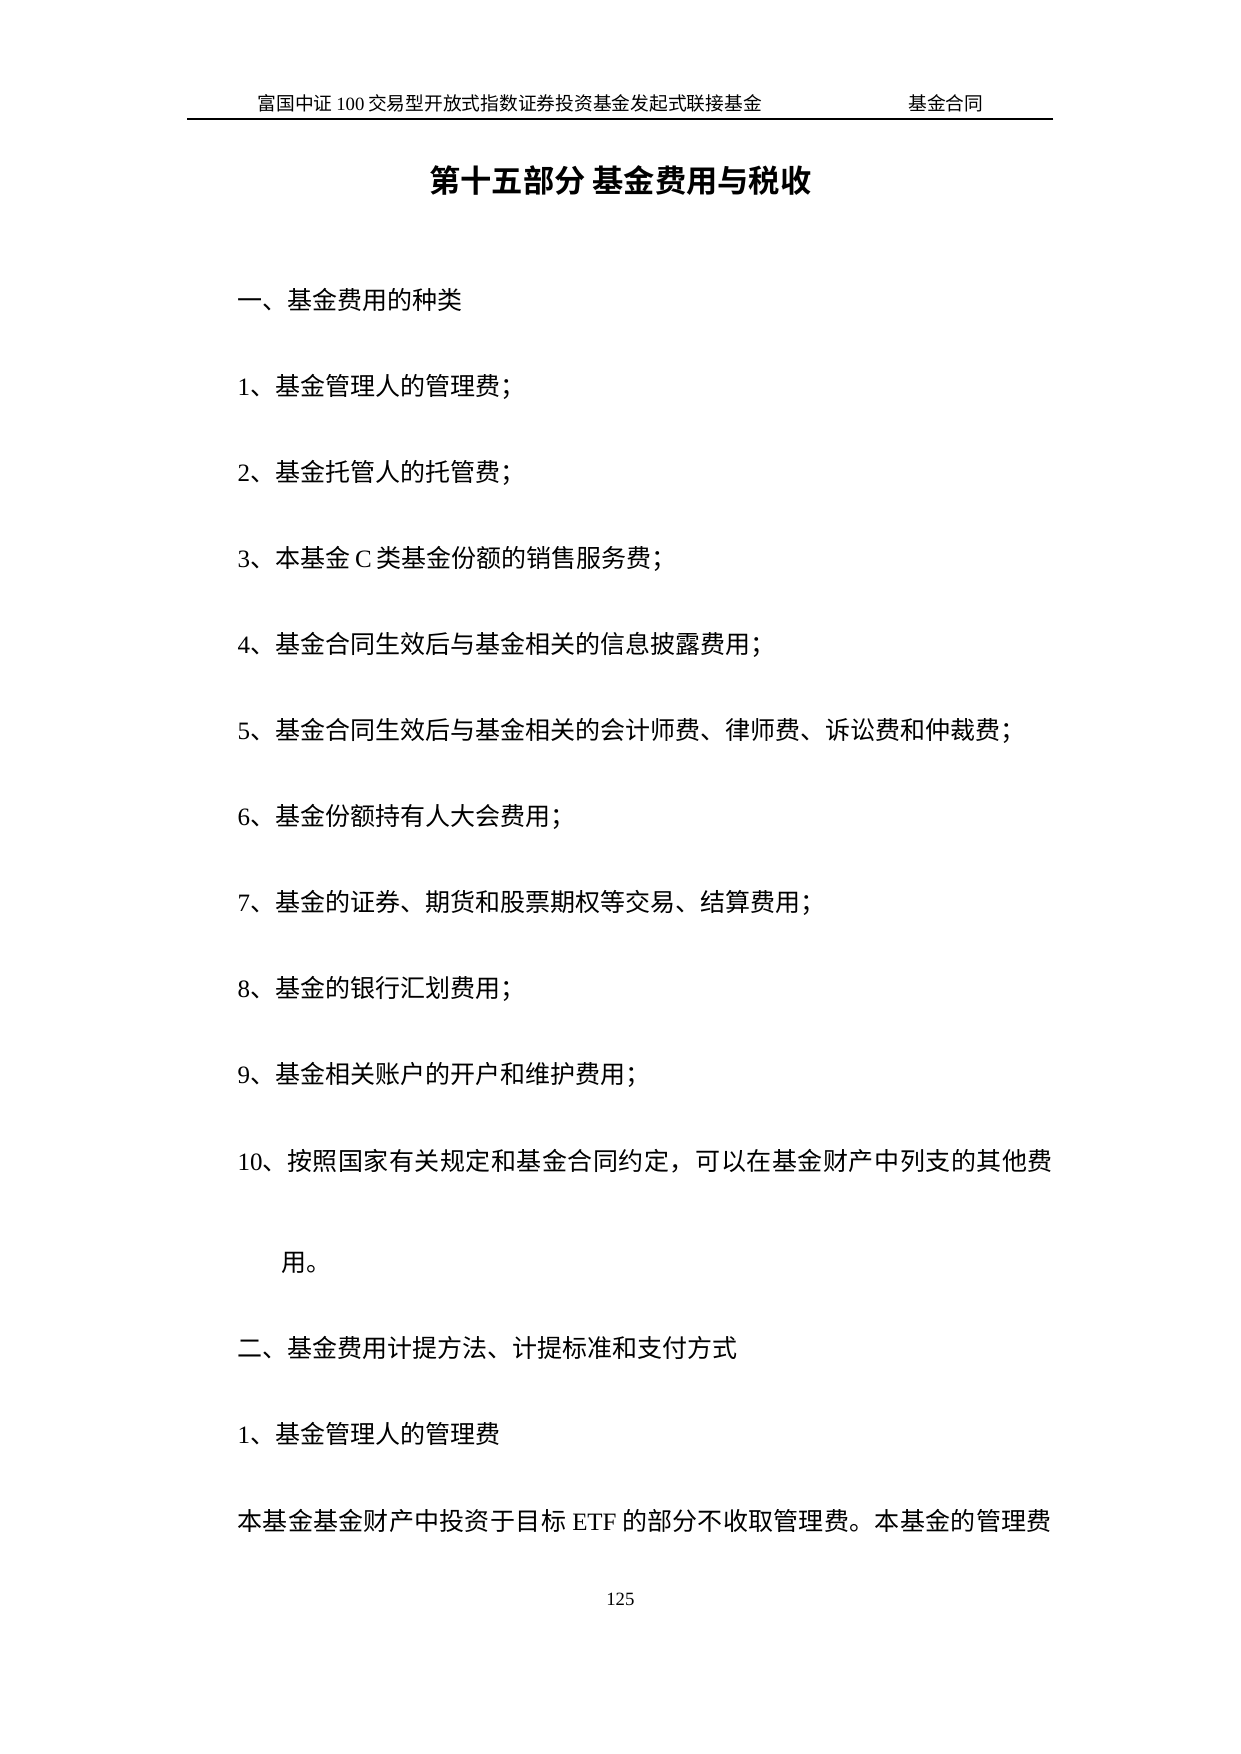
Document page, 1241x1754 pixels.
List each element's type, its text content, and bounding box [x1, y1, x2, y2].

list 基金的证券、期货和股票期权等交易、结算费用； [237, 867, 1053, 935]
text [187, 1485, 1053, 1553]
text 一、基金费用的种类 [187, 265, 1053, 333]
list 按照国家有关规定和基金合同约定，可以在基金财产中列支的其他费用。 [237, 1125, 1053, 1295]
list 基金份额持有人大会费用； [237, 781, 1053, 849]
list 基金的银行汇划费用； [237, 953, 1053, 1021]
list 基金合同生效后与基金相关的会计师费、律师费、诉讼费和仲裁费； [237, 695, 1053, 763]
list 基金合同生效后与基金相关的信息披露费用； [237, 609, 1053, 677]
text 二、基金费用计提方法、计提标准和支付方式 [187, 1313, 1053, 1381]
list 基金管理人的管理费； [237, 351, 1053, 419]
subtitle 基金费用与税收 [187, 156, 1053, 201]
list 基金托管人的托管费； [237, 437, 1053, 505]
list 本基金C类基金份额的销售服务费； [237, 523, 1053, 591]
list 基金相关账户的开户和维护费用； [237, 1039, 1053, 1107]
text 1、基金管理人的管理费 [187, 1399, 1053, 1467]
